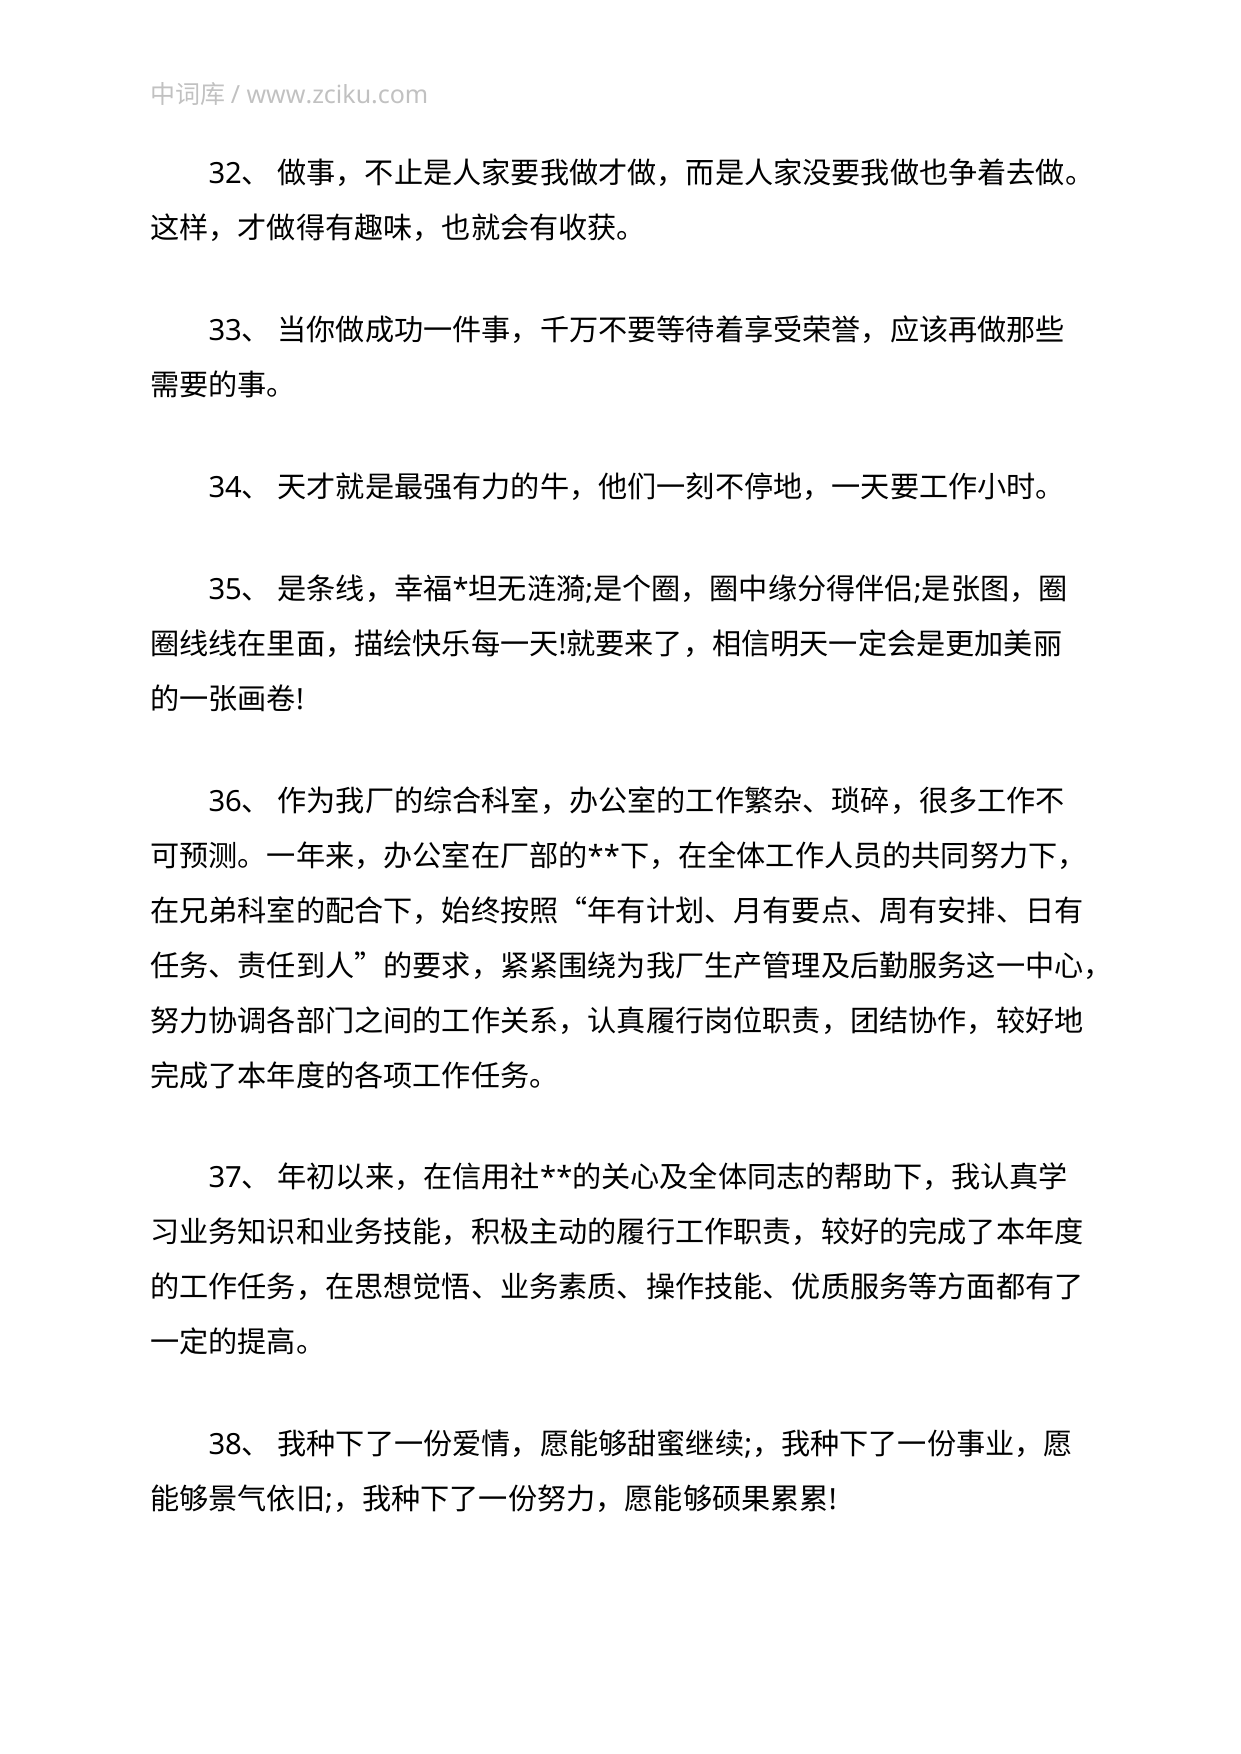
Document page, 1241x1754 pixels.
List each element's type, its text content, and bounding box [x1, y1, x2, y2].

text 34、 天才就是最强有力的牛，他们一刻不停地，一天要工作小时。 [150, 463, 1090, 506]
text 38、 我种下了一份爱情，愿能够甜蜜继续;，我种下了一份事业，愿能够景气依旧;，我种下了一份努力，愿能够硕果累累! [150, 1421, 1090, 1518]
text 32、 做事，不止是人家要我做才做，而是人家没要我做也争着去做。这样，才做得有趣味，也就会有收获。 [150, 150, 1090, 247]
text 33、 当你做成功一件事，千万不要等待着享受荣誉，应该再做那些需要的事。 [150, 307, 1090, 404]
text 35、 是条线，幸福*坦无涟漪;是个圈，圈中缘分得伴侣;是张图，圈圈线线在里面，描绘快乐每一天!就要来了，相信明天一定会是更加美丽的一张画卷! [150, 566, 1090, 718]
text 37、 年初以来，在信用社**的关心及全体同志的帮助下，我认真学习业务知识和业务技能，积极主动的履行工作职责，较好的完成了本年度的工作任务，在思想觉悟、业务素质、操作技能、优质服务等方面都有了一定的提高。 [150, 1154, 1090, 1361]
text 36、 作为我厂的综合科室，办公室的工作繁杂、琐碎，很多工作不可预测。一年来，办公室在厂部的**下，在全体工作人员的共同努力下，在兄弟科室的配合下，始终按照“年有计划、月有要点、周有安排、日有任务、责任到人”的要求，紧紧围绕为我厂生产管理及后勤服务这一中心，努力协调各部门之间的工作关系，认真履行岗位职责，团结协作，较好地完成了本年度的各项工作任务。 [150, 777, 1090, 1094]
